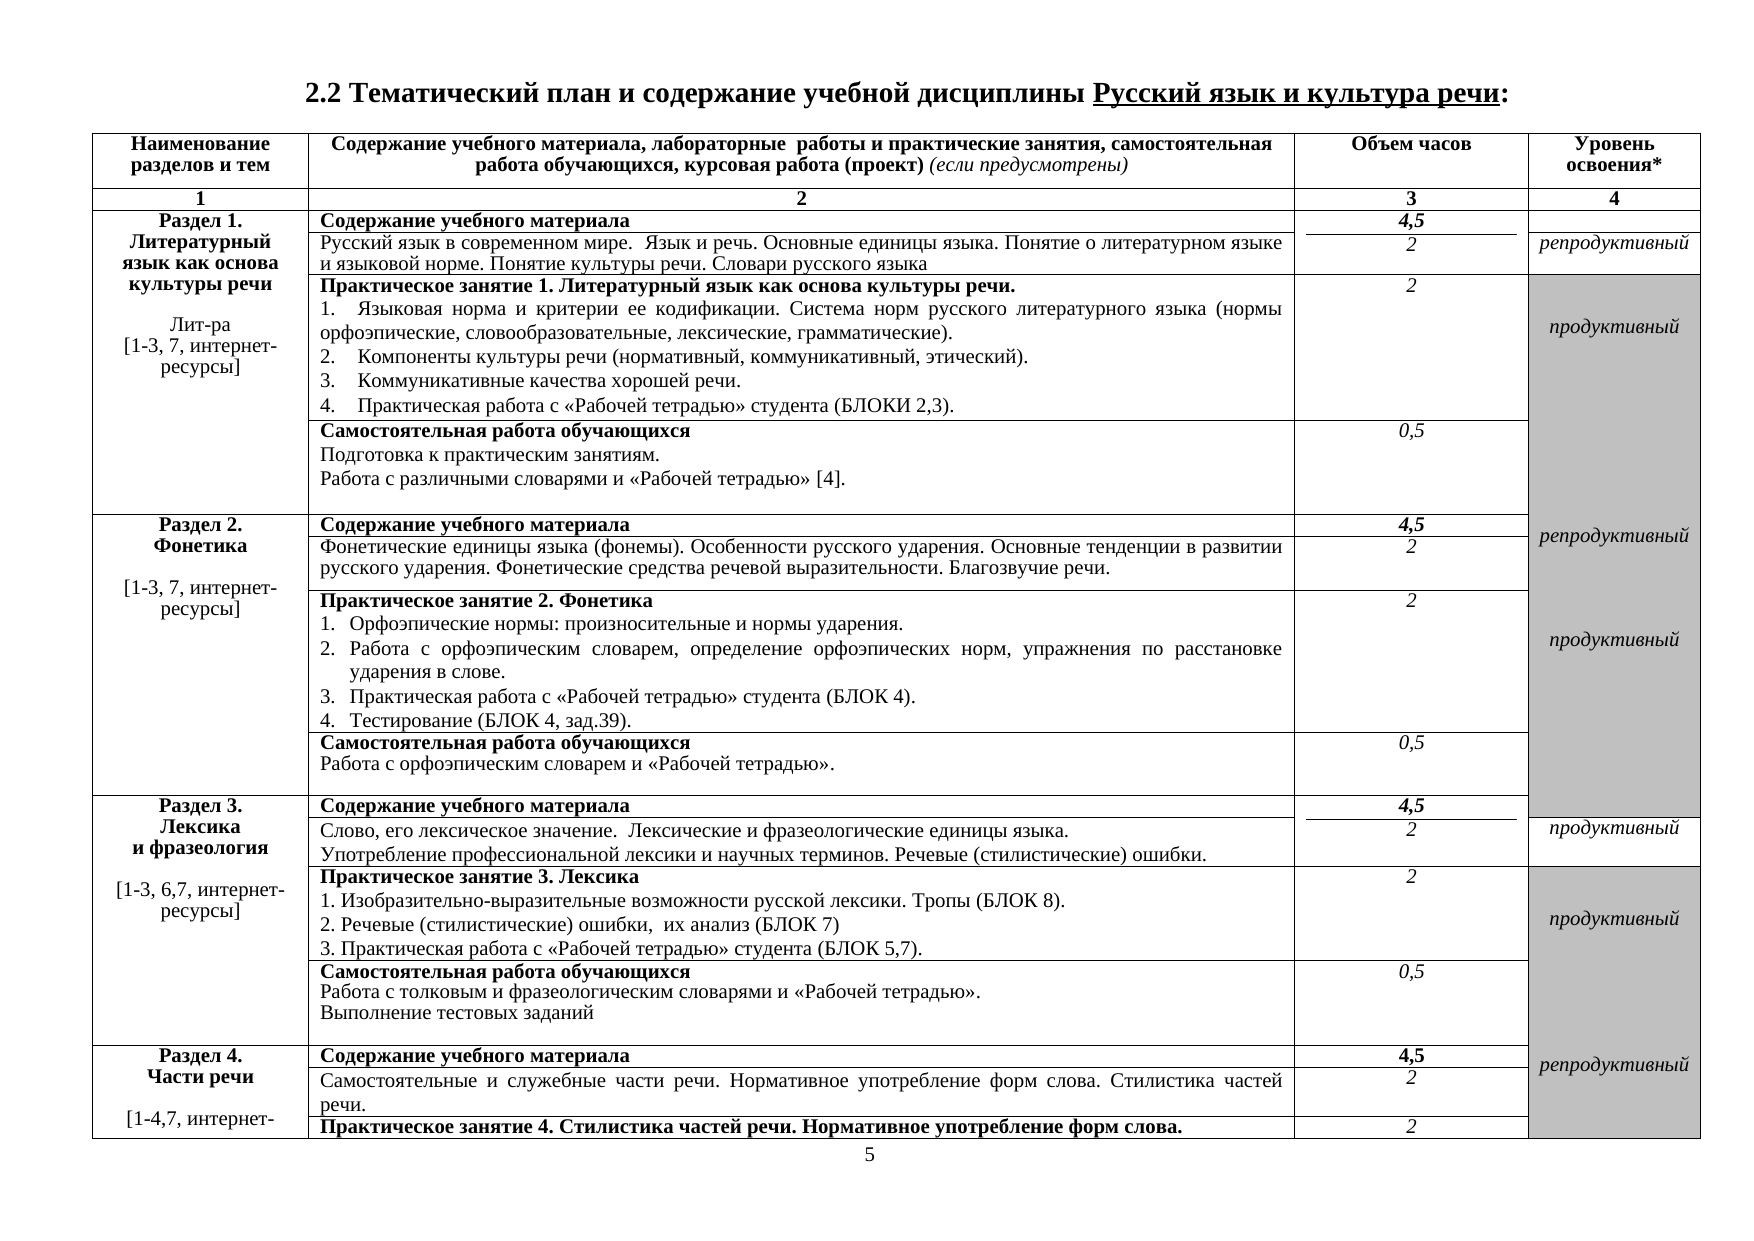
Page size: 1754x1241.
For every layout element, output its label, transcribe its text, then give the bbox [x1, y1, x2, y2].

table_cell Самостоятельная работа обучающихся Работа с толковым и фразеологическим словарями и «Рабочей тетрадью». Выполнение тестовых заданий [309, 961, 1294, 1045]
table_cell 3 [1295, 189, 1528, 210]
table_cell 2 [1295, 1117, 1528, 1138]
table_cell 2 [1295, 537, 1528, 589]
table_cell 2 [1295, 591, 1528, 732]
table_cell Практическое занятие 3. Лексика 1. Изобразительно-выразительные возможности русской лексики. Тропы (БЛОК 8). 2. Речевые (стилистические) ошибки, их анализ (БЛОК 7) 3. Практическая работа с «Рабочей тетрадью» студента (БЛОК 5,7). [309, 867, 1294, 960]
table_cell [309, 1117, 1294, 1138]
table_cell Фонетические единицы языка (фонемы). Особенности русского ударения. Основные тенденции в развитии русского ударения. Фонетические средства речевой выразительности. Благозвучие речи. [309, 537, 1294, 589]
table_cell 1 [93, 189, 308, 210]
table_cell Слово, его лексическое значение. Лексические и фразеологические единицы языка. Употребление профессиональной лексики и научных терминов. Речевые (стилистические) ошибки. [309, 818, 1294, 866]
table_cell 0,5 [1295, 961, 1528, 1045]
table_cell Раздел 4. Части речи [1-4,7, интернет-ресурсы] [93, 1046, 308, 1138]
table_cell Русский язык в современном мире. Язык и речь. Основные единицы языка. Понятие о литературном языке и языковой норме. Понятие культуры речи. Словари русского языка [309, 233, 1294, 274]
table_cell 0,5 [1295, 733, 1528, 795]
table_cell продуктивный [1529, 818, 1700, 866]
table_cell 4 [1529, 189, 1700, 210]
table_cell Содержание учебного материала [309, 1046, 1294, 1067]
table_cell 4,5 2 [1295, 211, 1528, 274]
table_cell продуктивный репродуктивный репродуктивный репродуктивный продуктивный репродуктивный репродуктивный продуктивный репродуктивный продуктивный [1529, 867, 1700, 1138]
table_cell [1529, 211, 1700, 232]
table_cell репродуктивный [1529, 233, 1700, 274]
table_cell Практическое занятие 2. Фонетика Орфоэпические нормы: произносительные и нормы ударения. Работа с орфоэпическим словарем, определение орфоэпических норм, упражнения по расстановке ударения в слове. Практическая работа с «Рабочей тетрадью» студента (БЛОК 4). Тестирование (БЛОК 4, зад.39). [309, 591, 1294, 732]
table_header Наименование разделов и тем [93, 134, 308, 188]
table_cell Раздел 3. Лексика и фразеология [1-3, 6,7, интернет-ресурсы] [93, 796, 308, 1045]
table_cell 2 [309, 189, 1294, 210]
table_cell Практическое занятие 1. Литературный язык как основа культуры речи. Языковая норма и критерии ее кодификации. Система норм русского литературного языка (нормы орфоэпические, словообразовательные, лексические, грамматические). Компоненты культуры речи (нормативный, коммуникативный, этический). Коммуникативные качества хорошей речи. Практическая работа с «Рабочей тетрадью» студента (БЛОКИ 2,3). [309, 275, 1294, 420]
text 2.2 Тематический план и содержание учебной дисциплины Русский язык и культура речи: [178, 75, 1636, 108]
table_cell Самостоятельная работа обучающихся Работа с орфоэпическим словарем и «Рабочей тетрадью». [309, 733, 1294, 795]
table_cell 2 [1295, 1068, 1528, 1116]
table_cell продуктивный репродуктивный продуктивный [1529, 275, 1700, 817]
table_cell Самостоятельная работа обучающихся Подготовка к практическим занятиям. Работа с различными словарями и «Рабочей тетрадью» [4]. [309, 421, 1294, 514]
table_header Содержание учебного материала, лабораторные работы и практические занятия, самостоятельная работа обучающихся, курсовая работа (проект) (если предусмотрены) [309, 134, 1294, 188]
table_cell 0,5 [1295, 421, 1528, 514]
table_cell 4,5 [1295, 1046, 1528, 1067]
table_header Объем часов [1295, 134, 1528, 188]
table_cell 2 [1295, 867, 1528, 960]
table_header Уровень освоения* [1529, 134, 1700, 188]
table_cell Содержание учебного материала [309, 796, 1294, 817]
table_cell 4,5 [1295, 515, 1528, 536]
table_cell Раздел 2. Фонетика [1-3, 7, интернет-ресурсы] [93, 515, 308, 795]
table_cell Содержание учебного материала [309, 211, 1294, 232]
table_cell 4,5 2 [1295, 796, 1528, 866]
table_cell Содержание учебного материала [309, 515, 1294, 536]
table_cell Самостоятельные и служебные части речи. Нормативное употребление форм слова. Стилистика частей речи. [309, 1068, 1294, 1116]
table_cell 2 [1295, 275, 1528, 420]
table_cell Раздел 1. Литературный язык как основа культуры речи Лит-ра [1-3, 7, интернет-ресурсы] [93, 211, 308, 514]
